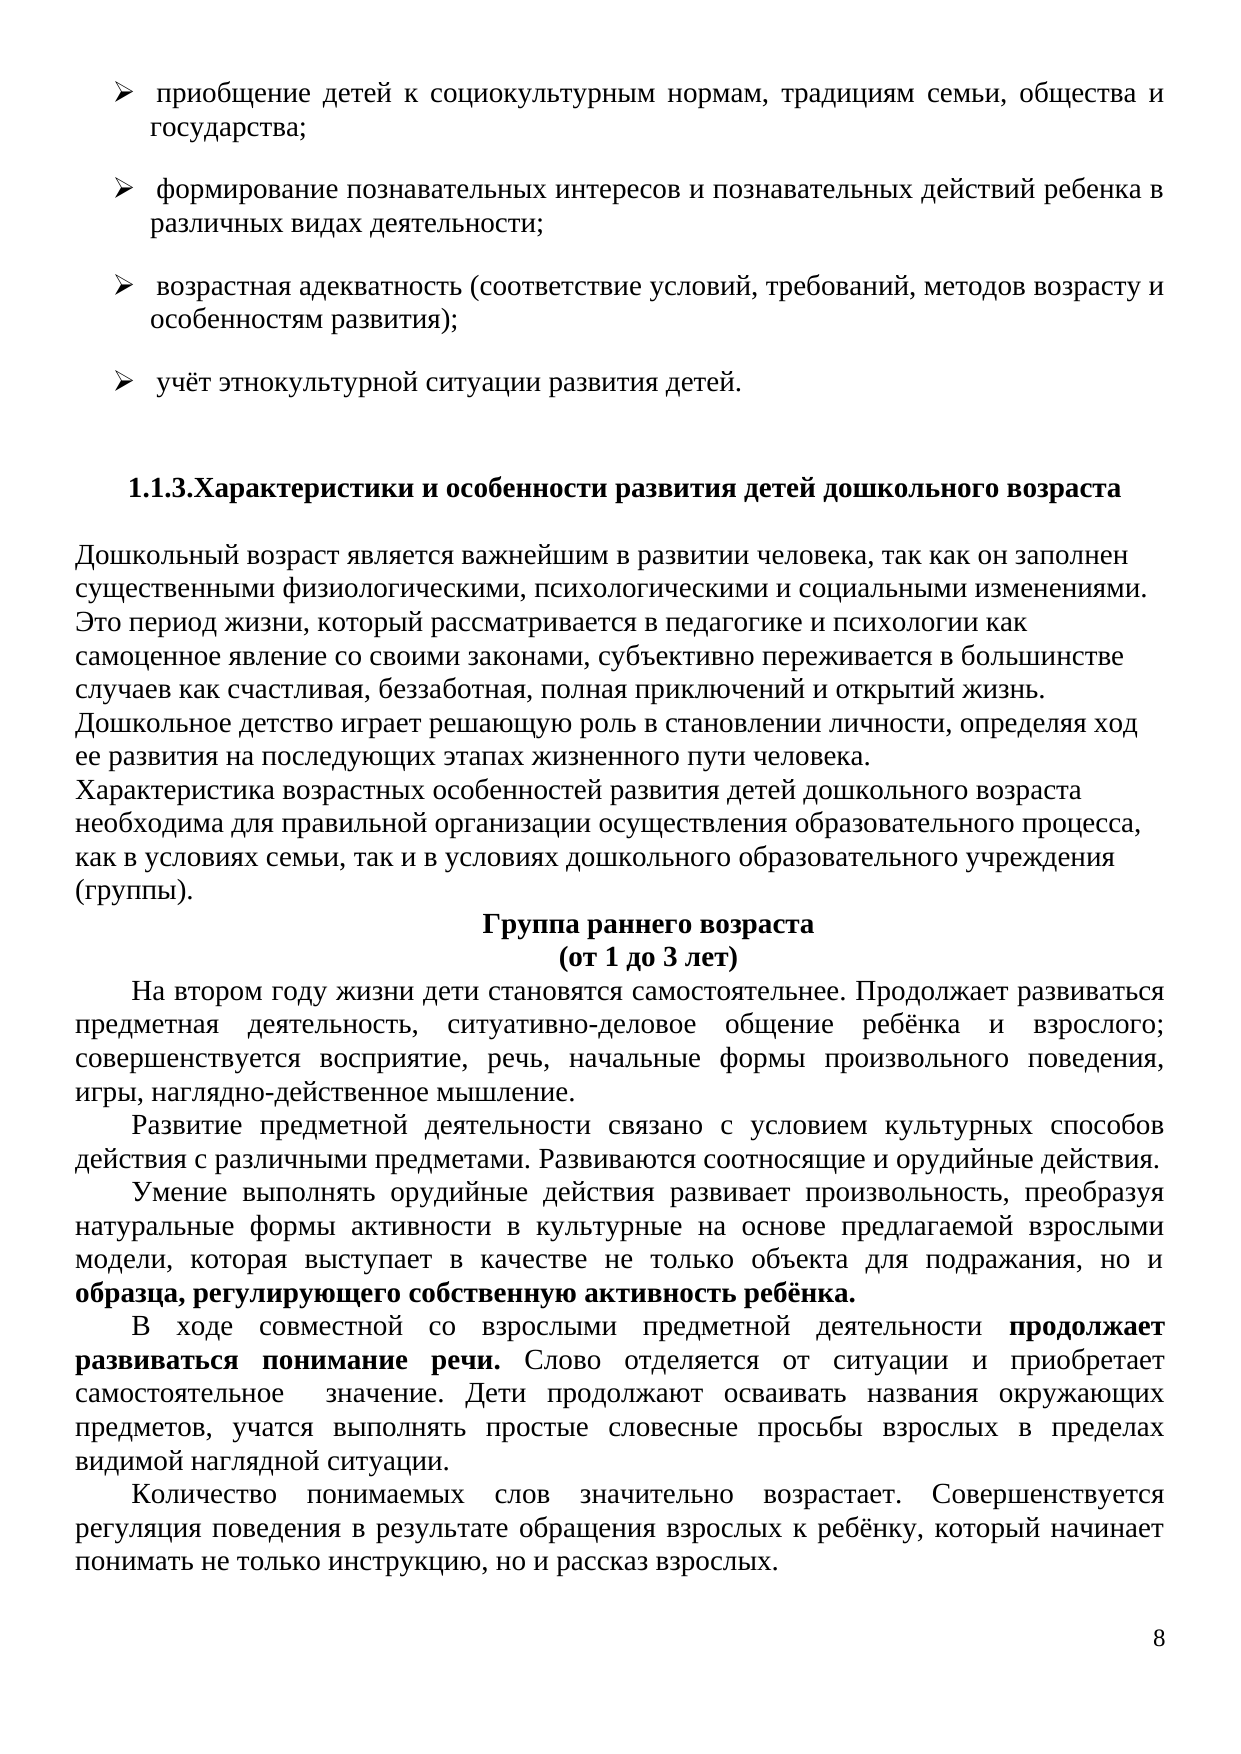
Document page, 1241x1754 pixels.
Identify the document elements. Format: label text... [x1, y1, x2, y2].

text Умение выполнять орудийные действия развивает произвольность, преобразуя натуральные формы активности в культурные на основе предлагаемой взрослыми модели, которая выступает в качестве не только объекта для подражания, но и образца, регулирующего собственную активность ребёнка. [75, 1174, 1165, 1308]
list ​ возрастная адекватность (соответствие условий, требований, методов возрасту и особенностям развития); [112, 268, 1165, 335]
text Количество понимаемых слов значительно возрастает. Совершенствуется регуляция поведения в результате обращения взрослых к ребёнку, который начинает понимать не только инструкцию, но и рассказ взрослых. [75, 1476, 1165, 1577]
text Дошкольный возраст является важнейшим в развитии человека, так как он заполнен существенными физиологическими, психологическими и социальными изменениями. Это период жизни, который рассматривается в педагогике и психологии как самоценное явление со своими законами, субъективно переживается в большинстве случаев как счастливая, беззаботная, полная приключений и открытий жизнь. Дошкольное детство играет решающую роль в становлении личности, определяя ход ее развития на последующих этапах жизненного пути человека. [75, 537, 1165, 772]
text Группа раннего возраста [75, 906, 1165, 939]
list ​ формирование познавательных интересов и познавательных действий ребенка в различных видах деятельности; [112, 171, 1165, 238]
text Развитие предметной деятельности связано с условием культурных способов действия с различными предметами. Развиваются соотносящие и орудийные действия. [75, 1107, 1165, 1174]
text На втором году жизни дети становятся самостоятельнее. Продолжает развиваться предметная деятельность, ситуативно-деловое общение ребёнка и взрослого; совершенствуется восприятие, речь, начальные формы произвольного поведения, игры, наглядно-действенное мышление. [75, 973, 1165, 1107]
text (от 1 до 3 лет) [75, 939, 1165, 973]
text Характеристика возрастных особенностей развития детей дошкольного возраста необходима для правильной организации осуществления образовательного процесса, как в условиях семьи, так и в условиях дошкольного образовательного учреждения (группы). [75, 772, 1165, 906]
text В ходе совместной со взрослыми предметной деятельности продолжает развиваться понимание речи. Слово отделяется от ситуации и приобретает самостоятельное значение. Дети продолжают осваивать названия окружающих предметов, учатся выполнять простые словесные просьбы взрослых в пределах видимой наглядной ситуации. [75, 1308, 1165, 1476]
text 1.1.3.Характеристики и особенности развития детей дошкольного возраста [75, 470, 1165, 503]
list ​ учёт этнокультурной ситуации развития детей. [112, 364, 1165, 398]
list ​ приобщение детей к социокультурным нормам, традициям семьи, общества и государства; [112, 75, 1165, 142]
